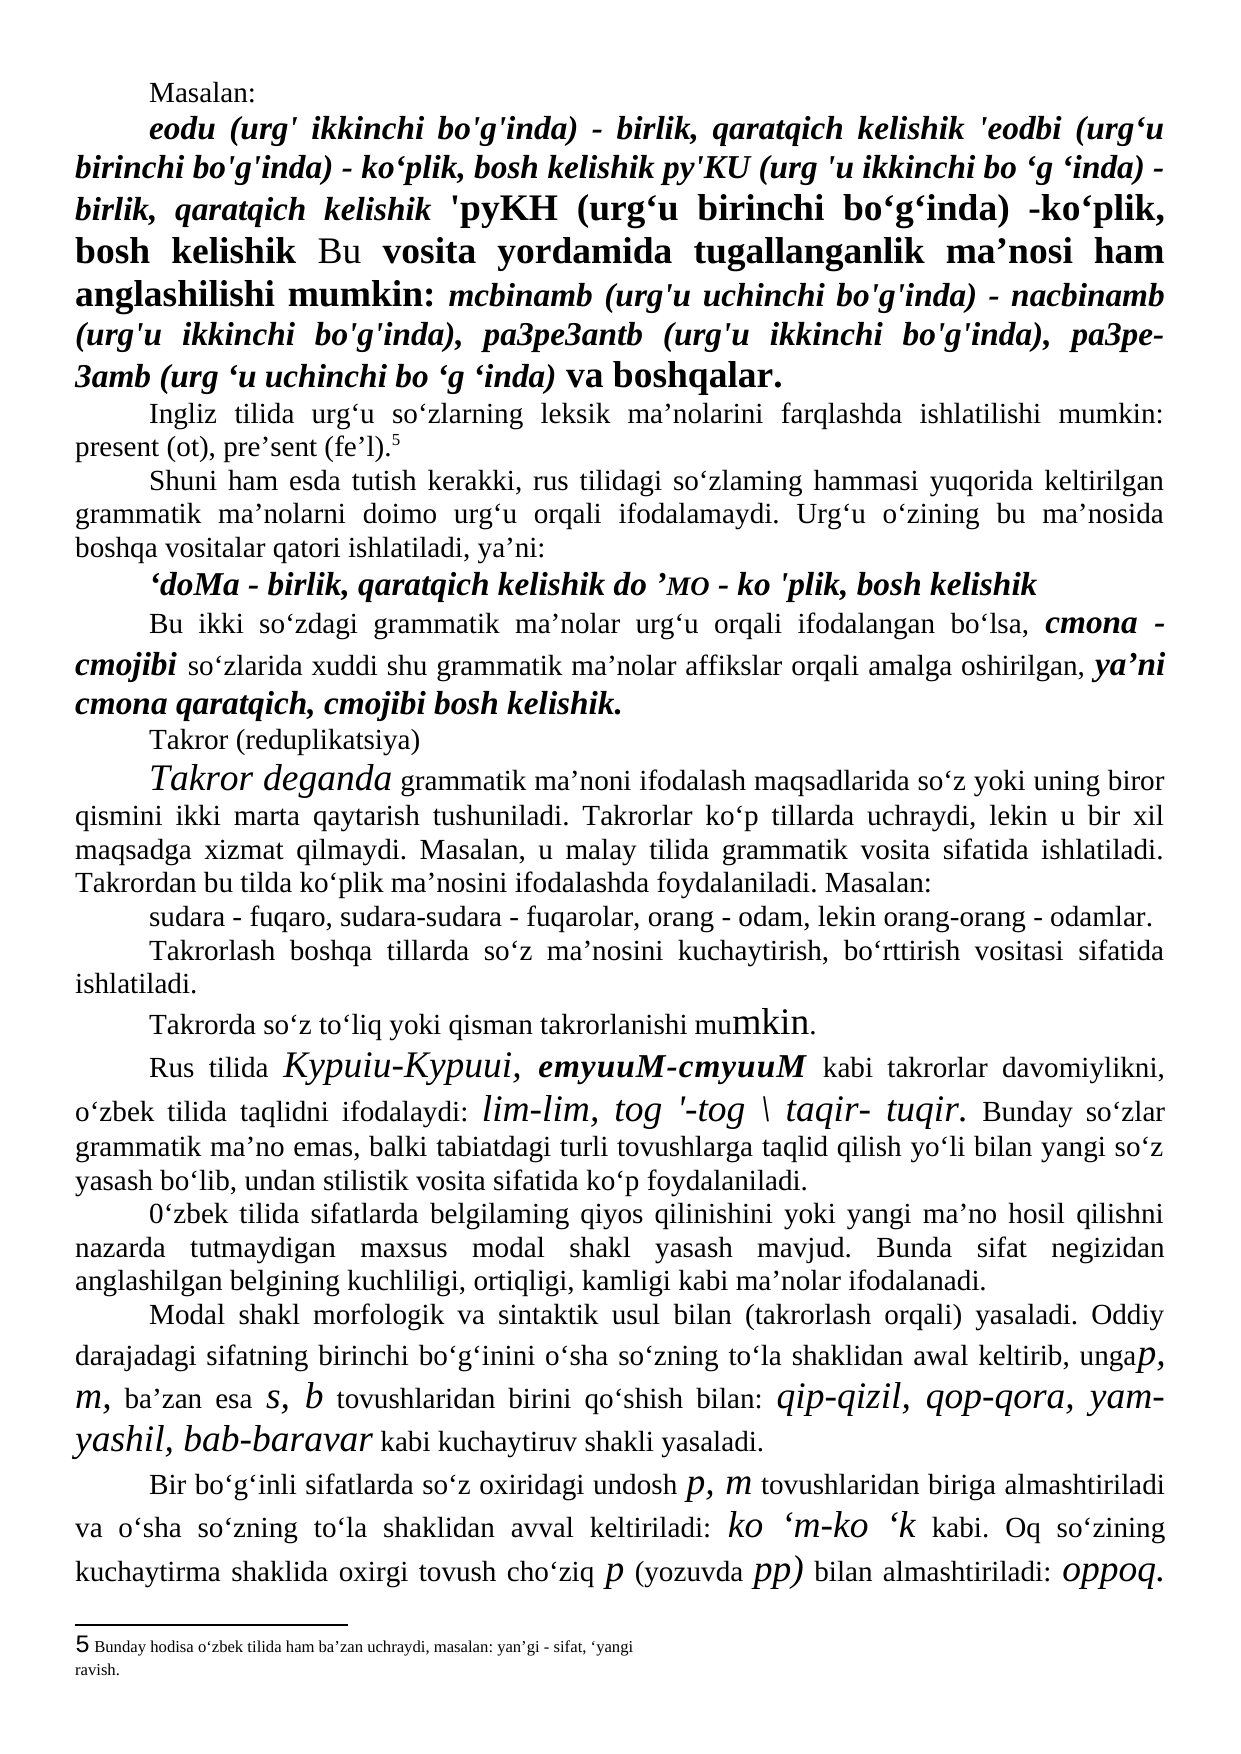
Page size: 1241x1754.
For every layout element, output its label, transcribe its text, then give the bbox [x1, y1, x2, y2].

text Ingliz tilida urg‘u so‘zlarning leksik ma’nolarini farqlashda ishlatilishi mumkin: present (ot), pre’sent (fe’l). [75, 396, 1165, 463]
text Bu ikki so‘zdagi grammatik ma’nolar urg‘u orqali ifodalangan bo‘lsa, cmona - cmojibi so‘zlarida xuddi shu grammatik ma’nolar affikslar orqali amalga oshirilgan, ya’ni cmona qaratqich, cmojibi bosh kelishik. [75, 602, 1165, 722]
text Takror (reduplikatsiya) [75, 722, 1165, 755]
text ‘doMa - birlik, qaratqich kelishik do ’mo - ko 'plik, bosh kelishik [75, 564, 1165, 602]
text Takrorda so‘z to‘liq yoki qisman takrorlanishi mumkin. [75, 1000, 1165, 1043]
text Rus tilida Kypuiu-Kypuui, emyuuM-cmyuuM kabi takrorlar davomiylikni, o‘zbek tilida taqlidni ifodalaydi: lim-lim, tog '-tog \ taqir- tuqir. Bunday so‘zlar grammatik ma’no emas, balki tabiatdagi turli tovushlarga taqlid qilish yo‘li bilan yangi so‘z yasash bo‘lib, undan stilistik vosita sifatida ko‘p foydalaniladi. [75, 1043, 1165, 1196]
text 0‘zbek tilida sifatlarda belgilaming qiyos qilinishini yoki yangi ma’no hosil qilishni nazarda tutmaydigan maxsus modal shakl yasash mavjud. Bunda sifat negizidan anglashilgan belgining kuchliligi, ortiqligi, kamligi kabi ma’nolar ifodalanadi. [75, 1196, 1165, 1297]
text Modal shakl morfologik va sintaktik usul bilan (takrorlash orqali) yasaladi. Oddiy darajadagi sifatning birinchi bo‘g‘inini o‘sha so‘zning to‘la shaklidan awal keltirib, ungap, m, ba’zan esa s, b tovushlaridan birini qo‘shish bilan: qip-qizil, qop-qora, yam-yashil, bab-baravar kabi kuchaytiruv shakli yasaladi. [75, 1297, 1165, 1460]
text eodu (urg' ikkinchi bo'g'inda) - birlik, qaratqich kelishik 'eodbi (urg‘u birinchi bo'g'inda) - ko‘plik, bosh kelishik py'KU (urg 'u ikkinchi bo ‘g ‘inda) - birlik, qaratqich kelishik 'pyKH (urg‘u birinchi bo‘g‘inda) -ko‘plik, bosh kelishik Bu vosita yordamida tugallanganlik ma’nosi ham anglashilishi mumkin: mcbinamb (urg'u uchinchi bo'g'inda) - nacbinamb (urg'u ikkinchi bo'g'inda), pa3pe3antb (urg'u ikkinchi bo'g'inda), pa3pe- 3amb (urg ‘u uchinchi bo ‘g ‘inda) va boshqalar. [75, 108, 1165, 396]
text Takrorlash boshqa tillarda so‘z ma’nosini kuchaytirish, bo‘rttirish vositasi sifatida ishlatiladi. [75, 933, 1165, 1000]
text Takror deganda grammatik ma’noni ifodalash maqsadlarida so‘z yoki uning biror qismini ikki marta qaytarish tushuniladi. Takrorlar ko‘p tillarda uchraydi, lekin u bir xil maqsadga xizmat qilmaydi. Masalan, u malay tilida grammatik vosita sifatida ishlatiladi. Takrordan bu tilda ko‘plik ma’nosini ifodalashda foydalaniladi. Masalan: [75, 755, 1165, 899]
text Masalan: [75, 75, 1165, 108]
text sudara - fuqaro, sudara-sudara - fuqarolar, orang - odam, lekin orang-orang - odamlar. [75, 899, 1165, 933]
text Shuni ham esda tutish kerakki, rus tilidagi so‘zlaming hammasi yuqorida keltirilgan grammatik ma’nolarni doimo urg‘u orqali ifodalamaydi. Urg‘u o‘zining bu ma’nosida boshqa vositalar qatori ishlatiladi, ya’ni: [75, 463, 1165, 564]
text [75, 1460, 1165, 1589]
